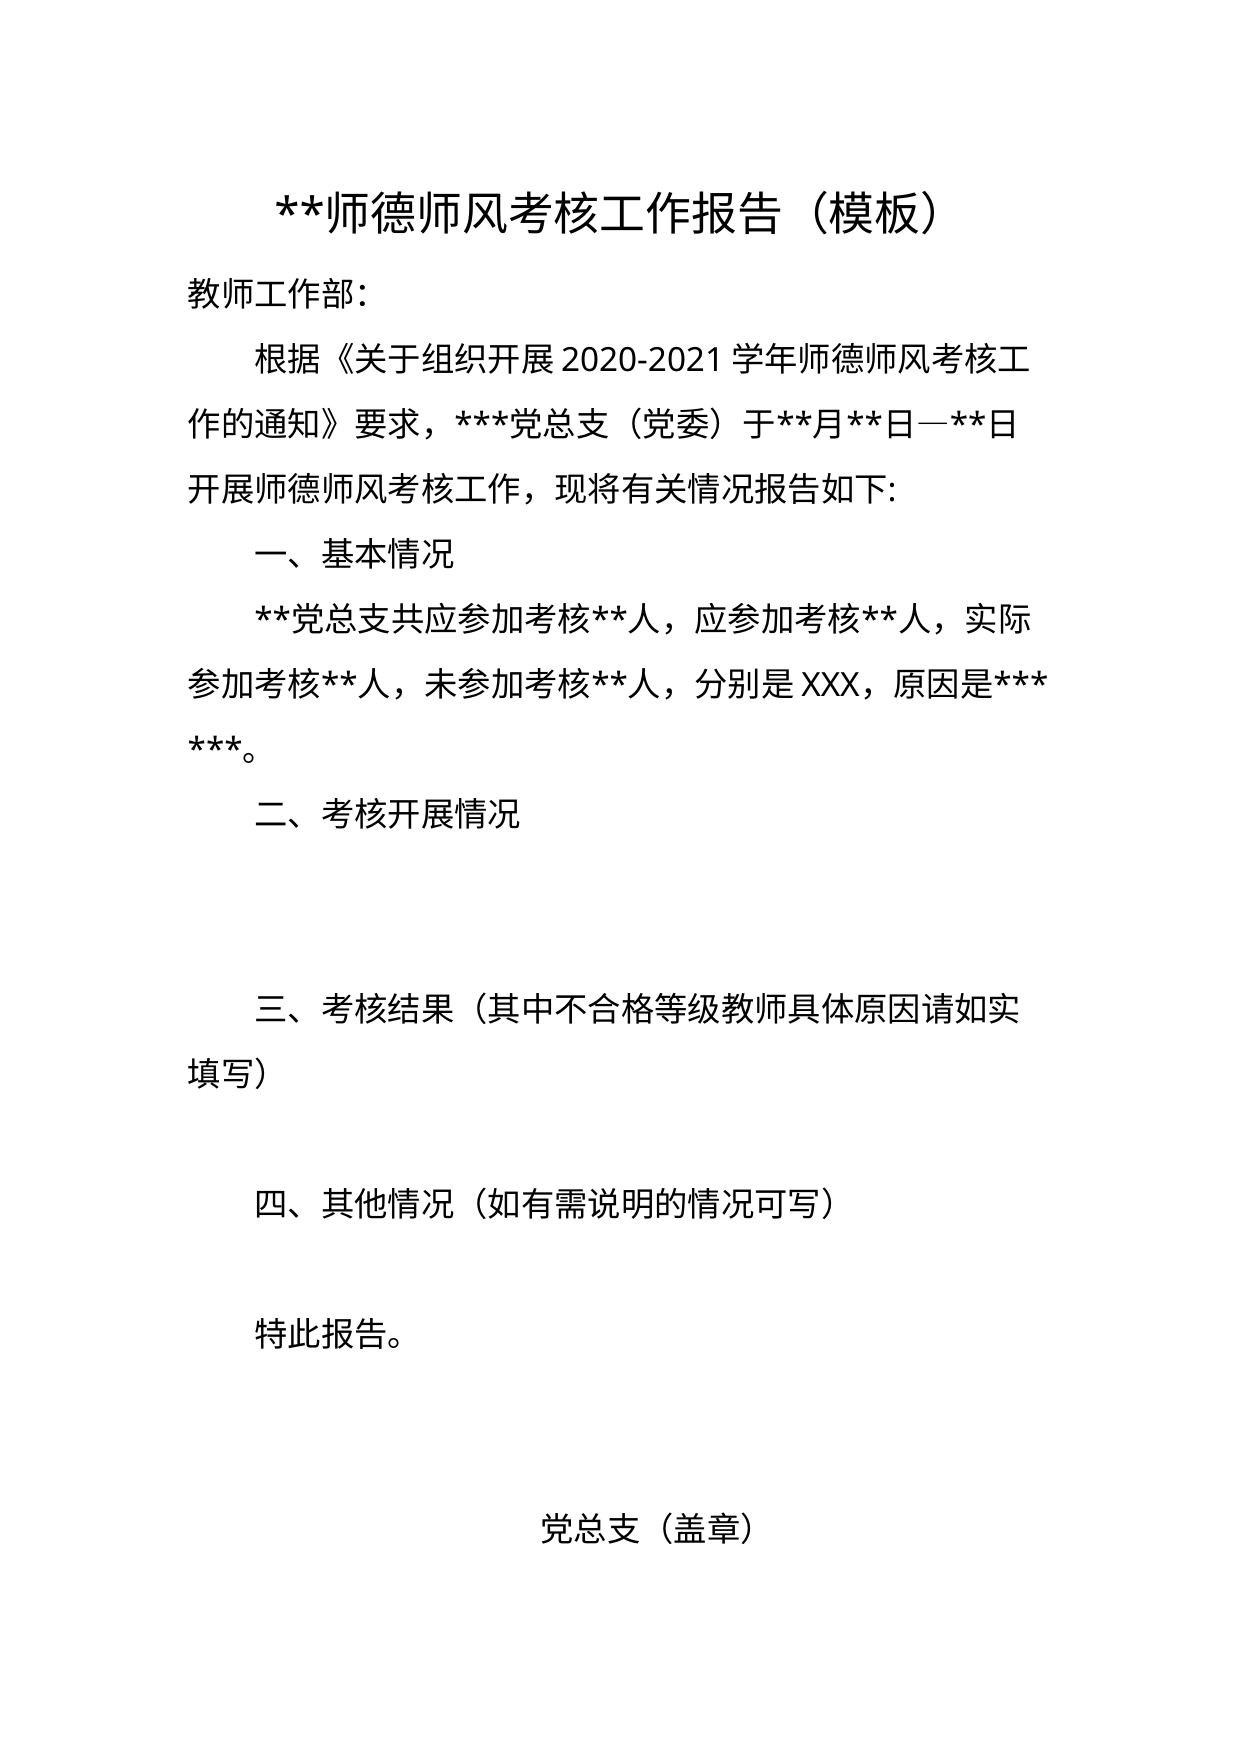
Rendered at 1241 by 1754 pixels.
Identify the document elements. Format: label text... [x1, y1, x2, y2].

text 一、基本情况 [187, 519, 1053, 584]
text 四、其他情况（如有需说明的情况可写） [187, 1169, 1053, 1234]
text **党总支共应参加考核**人，应参加考核**人，实际参加考核**人，未参加考核**人，分别是XXX，原因是******。 [187, 584, 1053, 779]
text 三、考核结果（其中不合格等级教师具体原因请如实填写） [187, 974, 1053, 1104]
text 教师工作部： [187, 259, 1053, 324]
text 党总支（盖章） [187, 1494, 1053, 1559]
text 二、考核开展情况 [187, 779, 1053, 844]
text 根据《关于组织开展2020-2021学年师德师风考核工作的通知》要求，***党总支（党委）于**月**日—**日开展师德师风考核工作，现将有关情况报告如下: [187, 324, 1053, 519]
text 特此报告。 [187, 1299, 1053, 1364]
text **师德师风考核工作报告（模板） [187, 162, 1053, 259]
